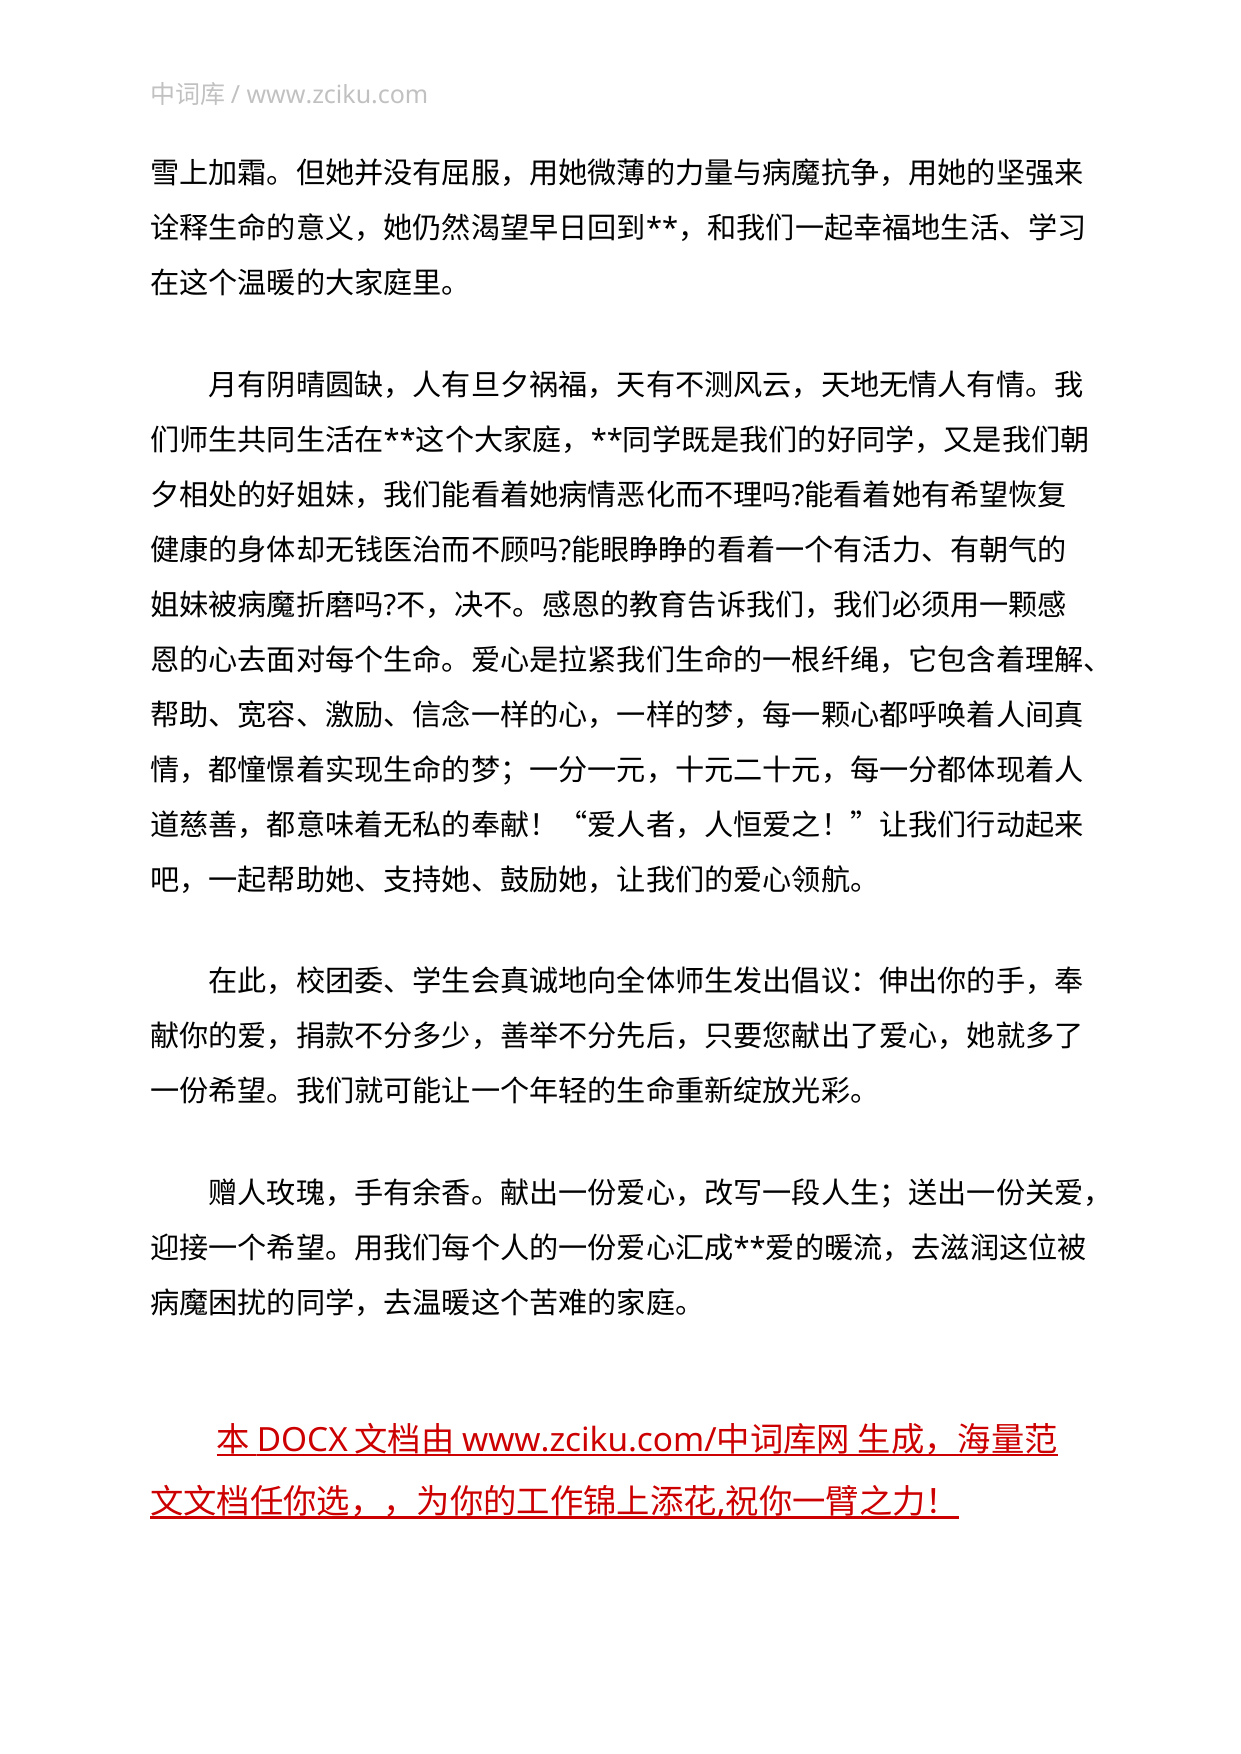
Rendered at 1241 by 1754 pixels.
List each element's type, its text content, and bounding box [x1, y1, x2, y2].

text 本DOCX文档由 www.zciku.com/中词库网 生成，海量范文文档任你选，，为你的工作锦上添花,祝你一臂之力！ [150, 1412, 1090, 1524]
text 赠人玫瑰，手有余香。献出一份爱心，改写一段人生；送出一份关爱，迎接一个希望。用我们每个人的一份爱心汇成**爱的暖流，去滋润这位被病魔困扰的同学，去温暖这个苦难的家庭。 [150, 1169, 1090, 1322]
text 月有阴晴圆缺，人有旦夕祸福，天有不测风云，天地无情人有情。我们师生共同生活在**这个大家庭，**同学既是我们的好同学，又是我们朝夕相处的好姐妹，我们能看着她病情恶化而不理吗?能看着她有希望恢复健康的身体却无钱医治而不顾吗?能眼睁睁的看着一个有活力、有朝气的姐妹被病魔折磨吗?不，决不。感恩的教育告诉我们，我们必须用一颗感恩的心去面对每个生命。爱心是拉紧我们生命的一根纤绳，它包含着理解、帮助、宽容、激励、信念一样的心，一样的梦，每一颗心都呼唤着人间真情，都憧憬着实现生命的梦；一分一元，十元二十元，每一分都体现着人道慈善，都意味着无私的奉献！“爱人者，人恒爱之！”让我们行动起来吧，一起帮助她、支持她、鼓励她，让我们的爱心领航。 [150, 362, 1090, 898]
text 在此，校团委、学生会真诚地向全体师生发出倡议：伸出你的手，奉献你的爱，捐款不分多少，善举不分先后，只要您献出了爱心，她就多了一份希望。我们就可能让一个年轻的生命重新绽放光彩。 [150, 958, 1090, 1110]
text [150, 150, 1090, 302]
